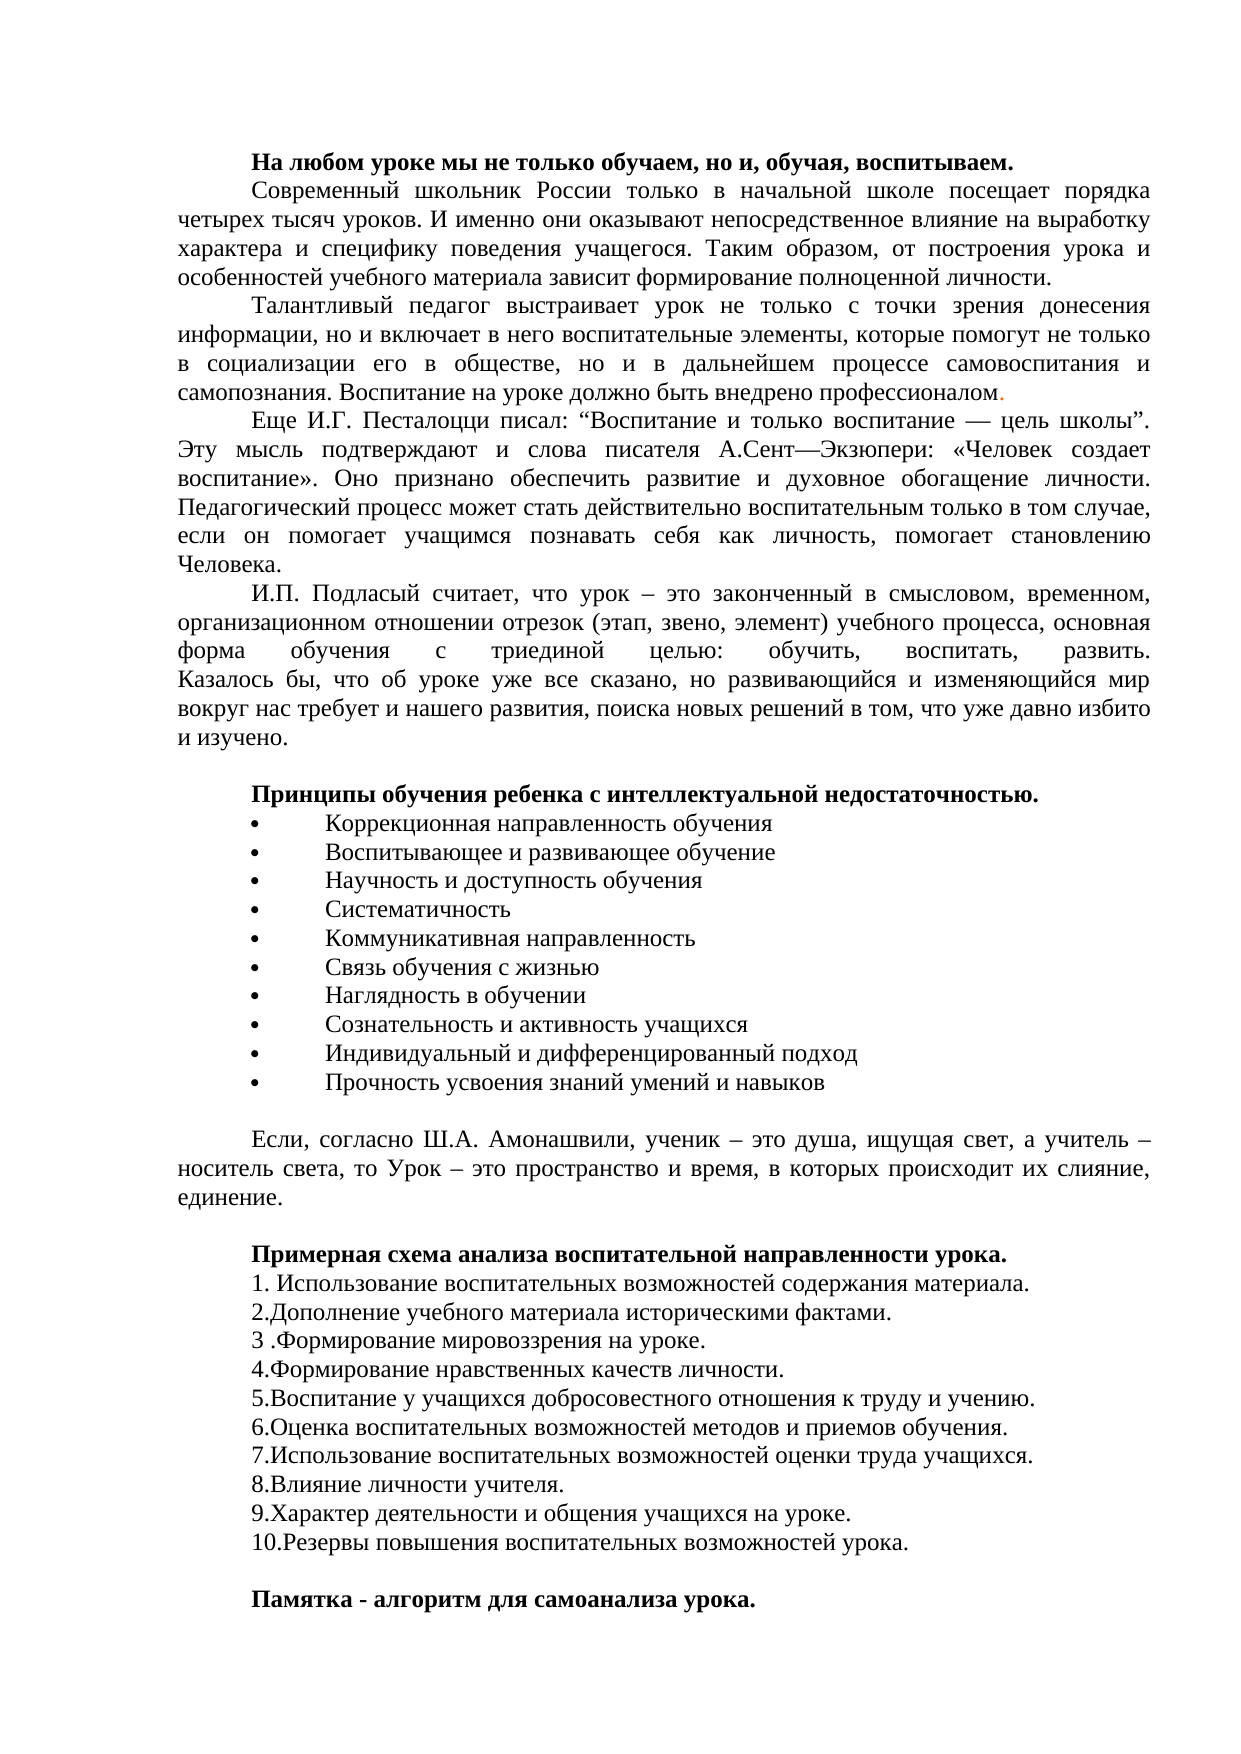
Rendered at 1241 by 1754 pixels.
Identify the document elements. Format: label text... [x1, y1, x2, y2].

list Сознательность и активность учащихся [177, 1009, 1152, 1038]
text 1. Использование воспитательных возможностей содержания материала. [177, 1268, 1152, 1297]
text И.П. Подласый считает, что урок – это законченный в смысловом, временном, организационном отношении отрезок (этап, звено, элемент) учебного процесса, основная форма обучения с триединой целью: обучить, воспитать, развить. Казалось бы, что об уроке уже все сказано, но развивающийся и изменяющийся мир вокруг нас требует и нашего развития, поиска новых решений в том, что уже давно избито и изучено. [177, 578, 1152, 751]
text Примерная схема анализа воспитательной направленности урока. [177, 1239, 1152, 1268]
list Научность и доступность обучения [177, 866, 1152, 894]
text Если, согласно Ш.А. Амонашвили, ученик – это душа, ищущая свет, а учитель – носитель света, то Урок – это пространство и время, в которых происходит их слияние, единение. [177, 1124, 1152, 1211]
text Талантливый педагог выстраивает урок не только с точки зрения донесения информации, но и включает в него воспитательные элементы, которые помогут не только в социализации его в обществе, но и в дальнейшем процессе самовоспитания и самопознания. Воспитание на уроке должно быть внедрено профессионалом. [177, 291, 1152, 406]
text 7.Использование воспитательных возможностей оценки труда учащихся. [177, 1441, 1152, 1469]
list Воспитывающее и развивающее обучение [177, 837, 1152, 866]
list Наглядность в обучении [177, 981, 1152, 1009]
text 9.Характер деятельности и общения учащихся на уроке. [177, 1498, 1152, 1527]
list Прочность усвоения знаний умений и навыков [177, 1067, 1152, 1096]
text Памятка - алгоритм для самоанализа урока. [177, 1584, 1152, 1613]
text Еще И.Г. Песталоцци писал: “Воспитание и только воспитание — цель школы”. Эту мысль подтверждают и слова писателя А.Сент—Экзюпери: «Человек создает воспитание». Оно признано обеспечить развитие и духовное обогащение личности. Педагогический процесс может стать действительно воспитательным только в том случае, если он помогает учащимся познавать себя как личность, помогает становлению Человека. [177, 406, 1152, 578]
text 10.Резервы повышения воспитательных возможностей урока. [177, 1527, 1152, 1556]
text 8.Влияние личности учителя. [177, 1469, 1152, 1498]
text На любом уроке мы не только обучаем, но и, обучая, воспитываем. [177, 147, 1152, 176]
list Коррекционная направленность обучения [177, 808, 1152, 837]
list Коммуникативная направленность [177, 923, 1152, 952]
text 3 .Формирование мировоззрения на уроке. [177, 1326, 1152, 1354]
text Современный школьник России только в начальной школе посещает порядка четырех тысяч уроков. И именно они оказывают непосредственное влияние на выработку характера и специфику поведения учащегося. Таким образом, от построения урока и особенностей учебного материала зависит формирование полноценной личности. [177, 176, 1152, 291]
list Систематичность [177, 894, 1152, 923]
text 2.Дополнение учебного материала историческими фактами. [177, 1297, 1152, 1326]
list Связь обучения с жизнью [177, 952, 1152, 981]
text Принципы обучения ребенка с интеллектуальной недостаточностью. [177, 779, 1152, 808]
list Индивидуальный и дифференцированный подход [177, 1038, 1152, 1067]
text 4.Формирование нравственных качеств личности. [177, 1354, 1152, 1383]
text 5.Воспитание у учащихся добросовестного отношения к труду и учению. [177, 1383, 1152, 1412]
text 6.Оценка воспитательных возможностей методов и приемов обучения. [177, 1412, 1152, 1441]
